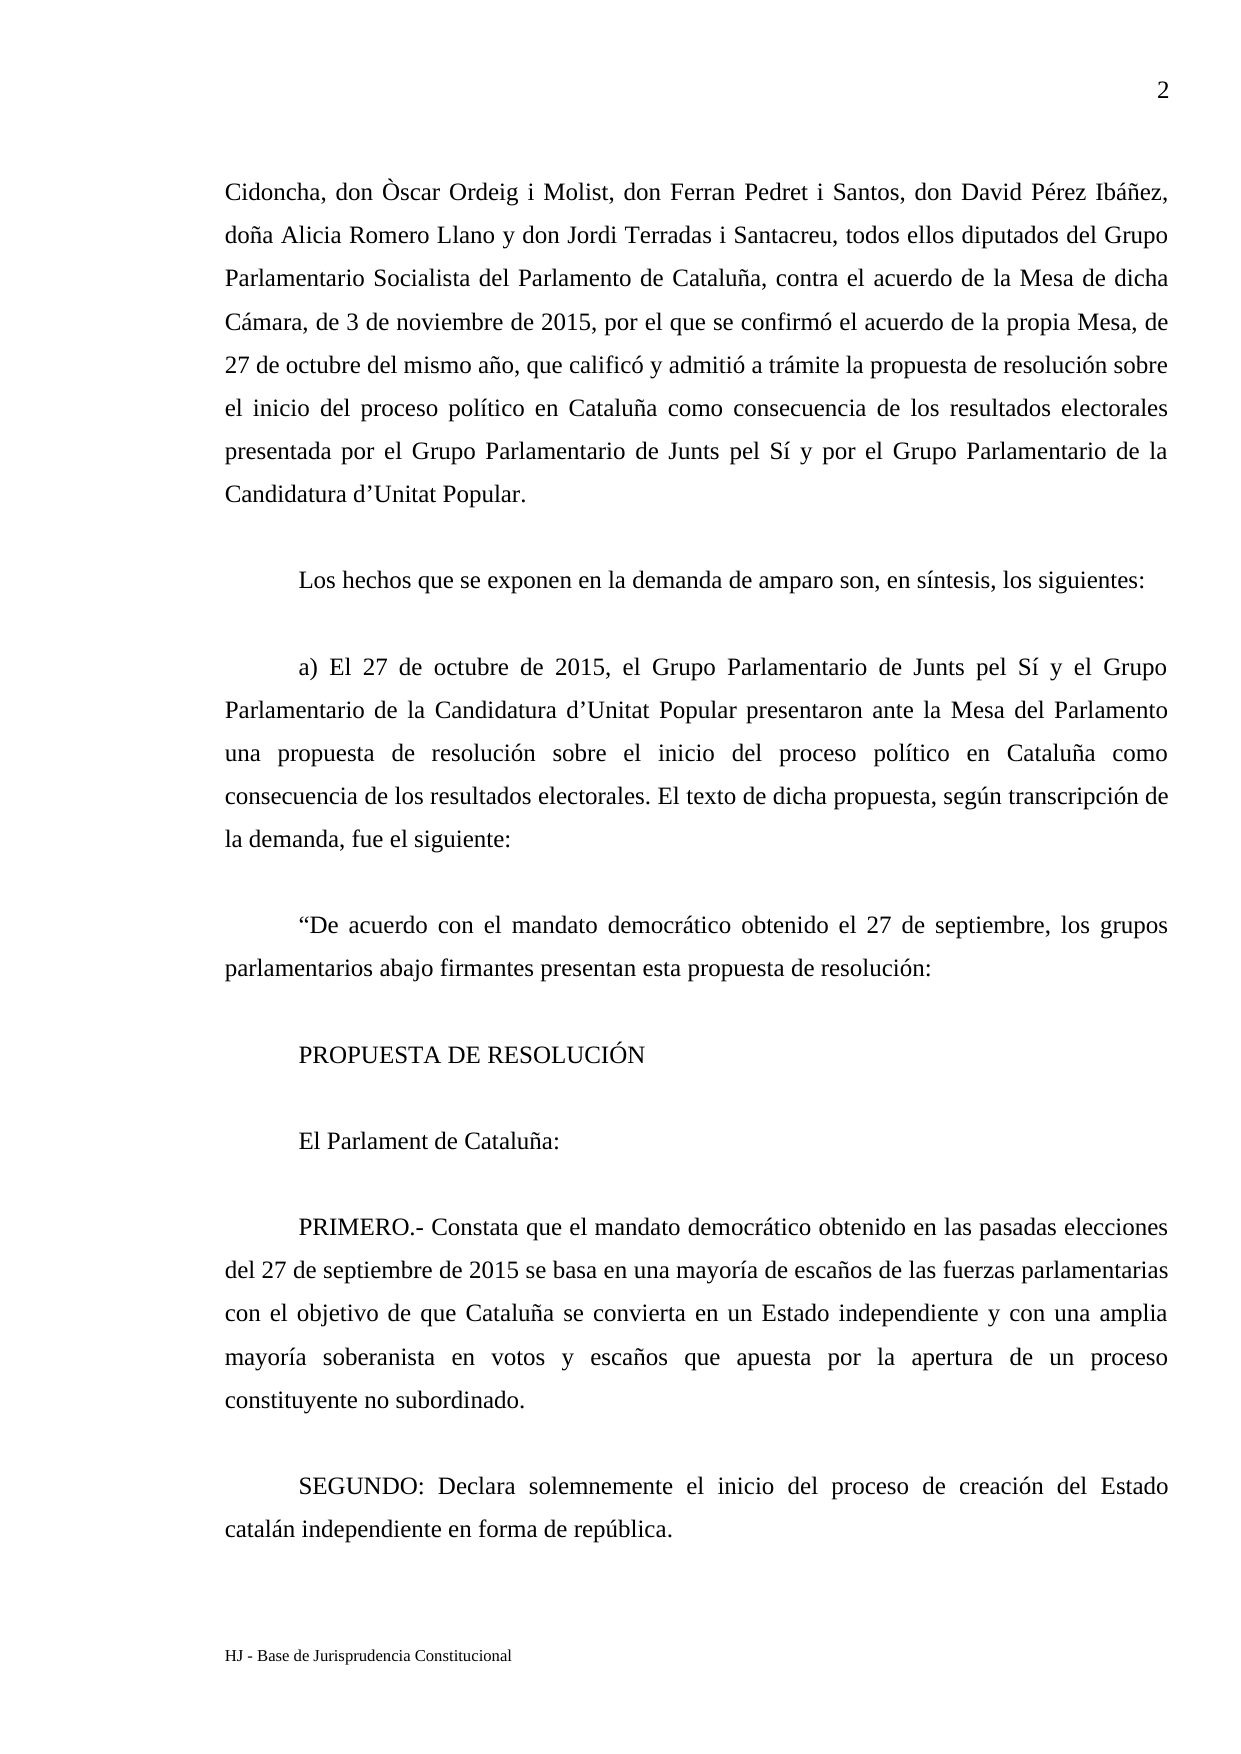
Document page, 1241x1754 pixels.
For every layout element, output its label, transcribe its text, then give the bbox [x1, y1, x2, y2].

text PRIMERO.- Constata que el mandato democrático obtenido en las pasadas elecciones del 27 de septiembre de 2015 se basa en una mayoría de escaños de las fuerzas parlamentarias con el objetivo de que Cataluña se convierta en un Estado independiente y con una amplia mayoría soberanista en votos y escaños que apuesta por la apertura de un proceso constituyente no subordinado. [224, 1212, 1169, 1413]
text PROPUESTA DE RESOLUCIÓN [224, 1040, 1169, 1068]
text “De acuerdo con el mandato democrático obtenido el 27 de septiembre, los grupos parlamentarios abajo firmantes presentan esta propuesta de resolución: [224, 910, 1169, 982]
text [224, 177, 1169, 508]
text a) El 27 de octubre de 2015, el Grupo Parlamentario de Junts pel Sí y el Grupo Parlamentario de la Candidatura d’Unitat Popular presentaron ante la Mesa del Parlamento una propuesta de resolución sobre el inicio del proceso político en Cataluña como consecuencia de los resultados electorales. El texto de dicha propuesta, según transcripción de la demanda, fue el siguiente: [224, 652, 1169, 853]
text Los hechos que se exponen en la demanda de amparo son, en síntesis, los siguientes: [224, 565, 1169, 594]
text SEGUNDO: Declara solemnemente el inicio del proceso de creación del Estado catalán independiente en forma de república. [224, 1471, 1169, 1543]
text El Parlament de Cataluña: [224, 1126, 1169, 1155]
